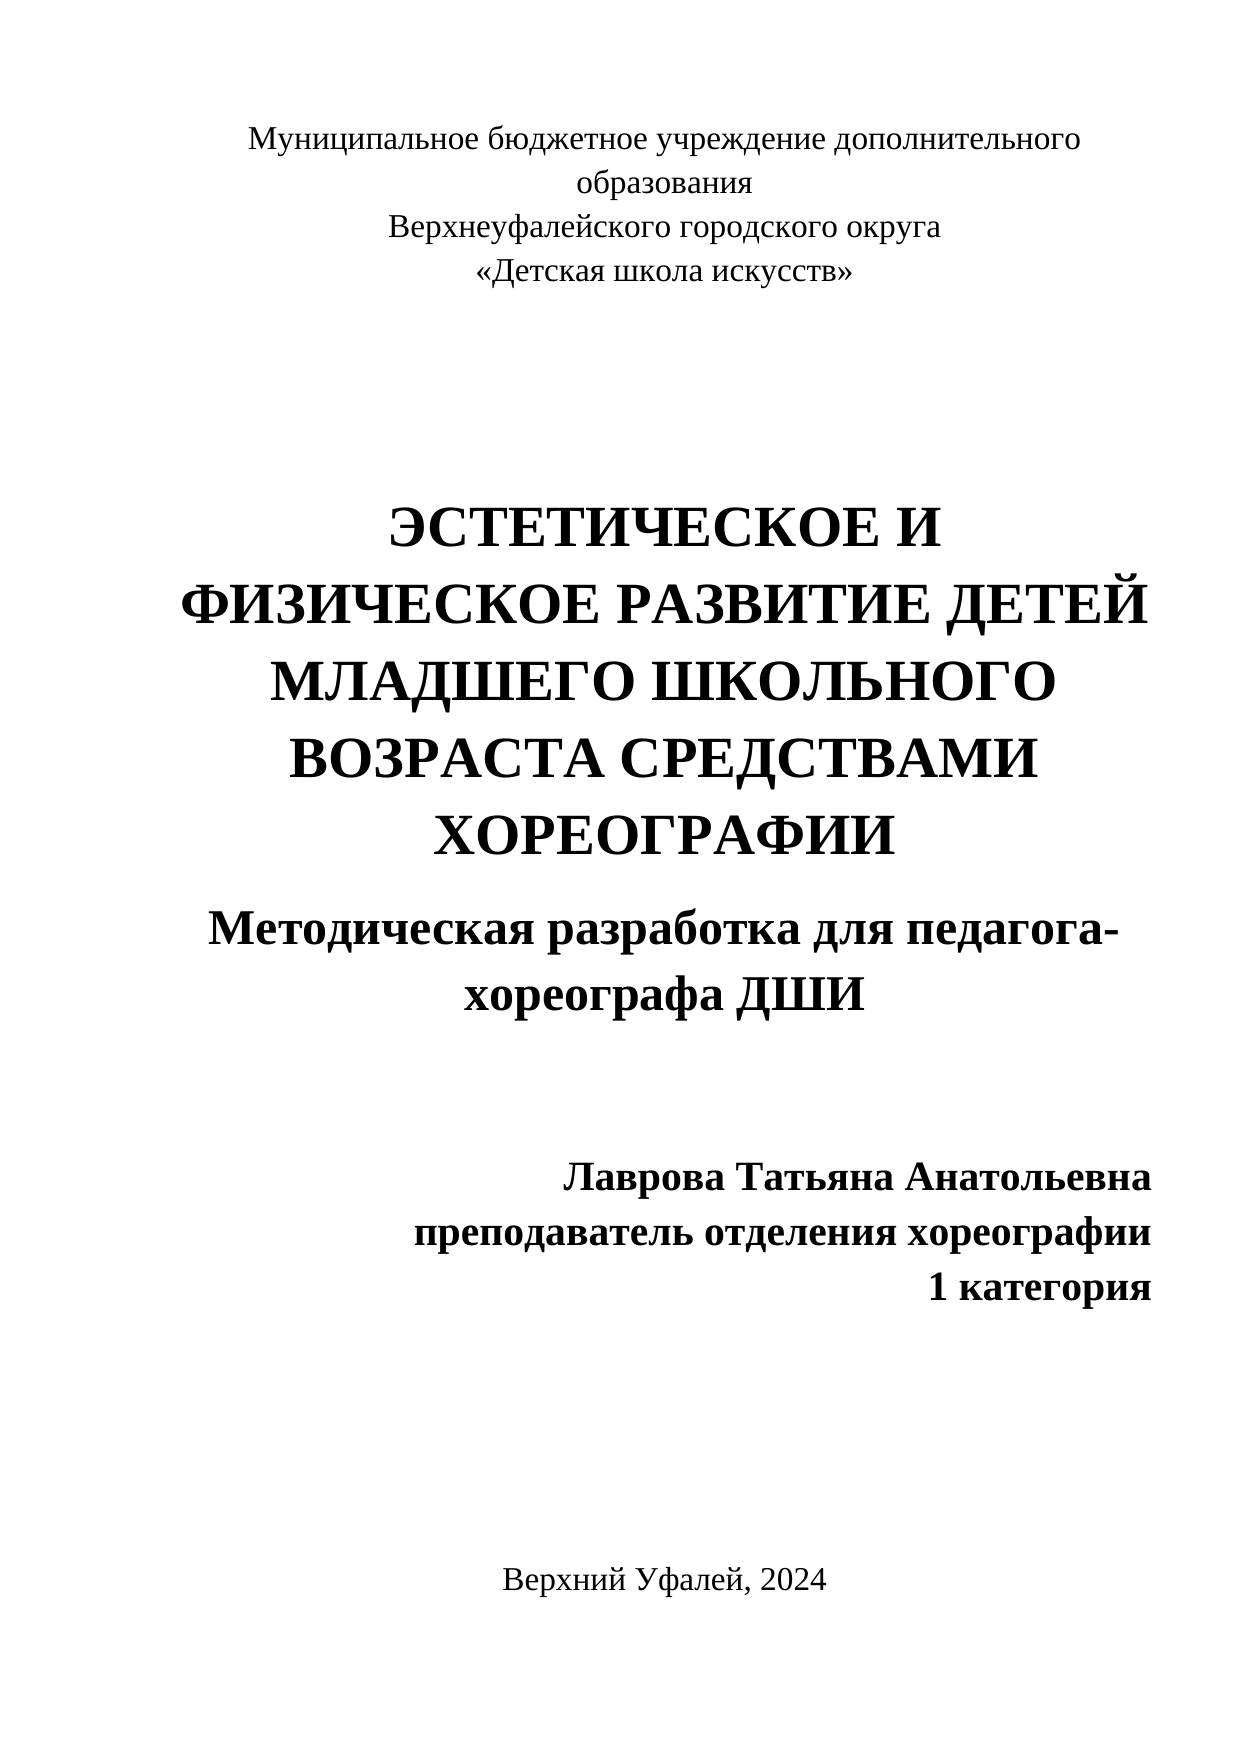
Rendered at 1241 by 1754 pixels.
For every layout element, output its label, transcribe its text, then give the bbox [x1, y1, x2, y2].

text Лаврова Татьяна Анатольевна [177, 1151, 1152, 1199]
text Верхний Уфалей, 2024 [177, 1559, 1152, 1598]
text Методическая разработка для педагога-хореографа ДШИ [177, 898, 1152, 1021]
text преподаватель отделения хореографии [177, 1207, 1152, 1254]
text 1 категория [177, 1262, 1152, 1309]
text ЭСТЕТИЧЕСКОЕ И ФИЗИЧЕСКОЕ РАЗВИТИЕ ДЕТЕЙ МЛАДШЕГО ШКОЛЬНОГО ВОЗРАСТА СРЕДСТВАМИ ХОРЕОГРАФИИ [177, 492, 1152, 867]
text Муниципальное бюджетное учреждение дополнительного образования [177, 118, 1152, 201]
text «Детская школа искусств» [177, 250, 1152, 289]
text Верхнеуфалейского городского округа [177, 206, 1152, 244]
